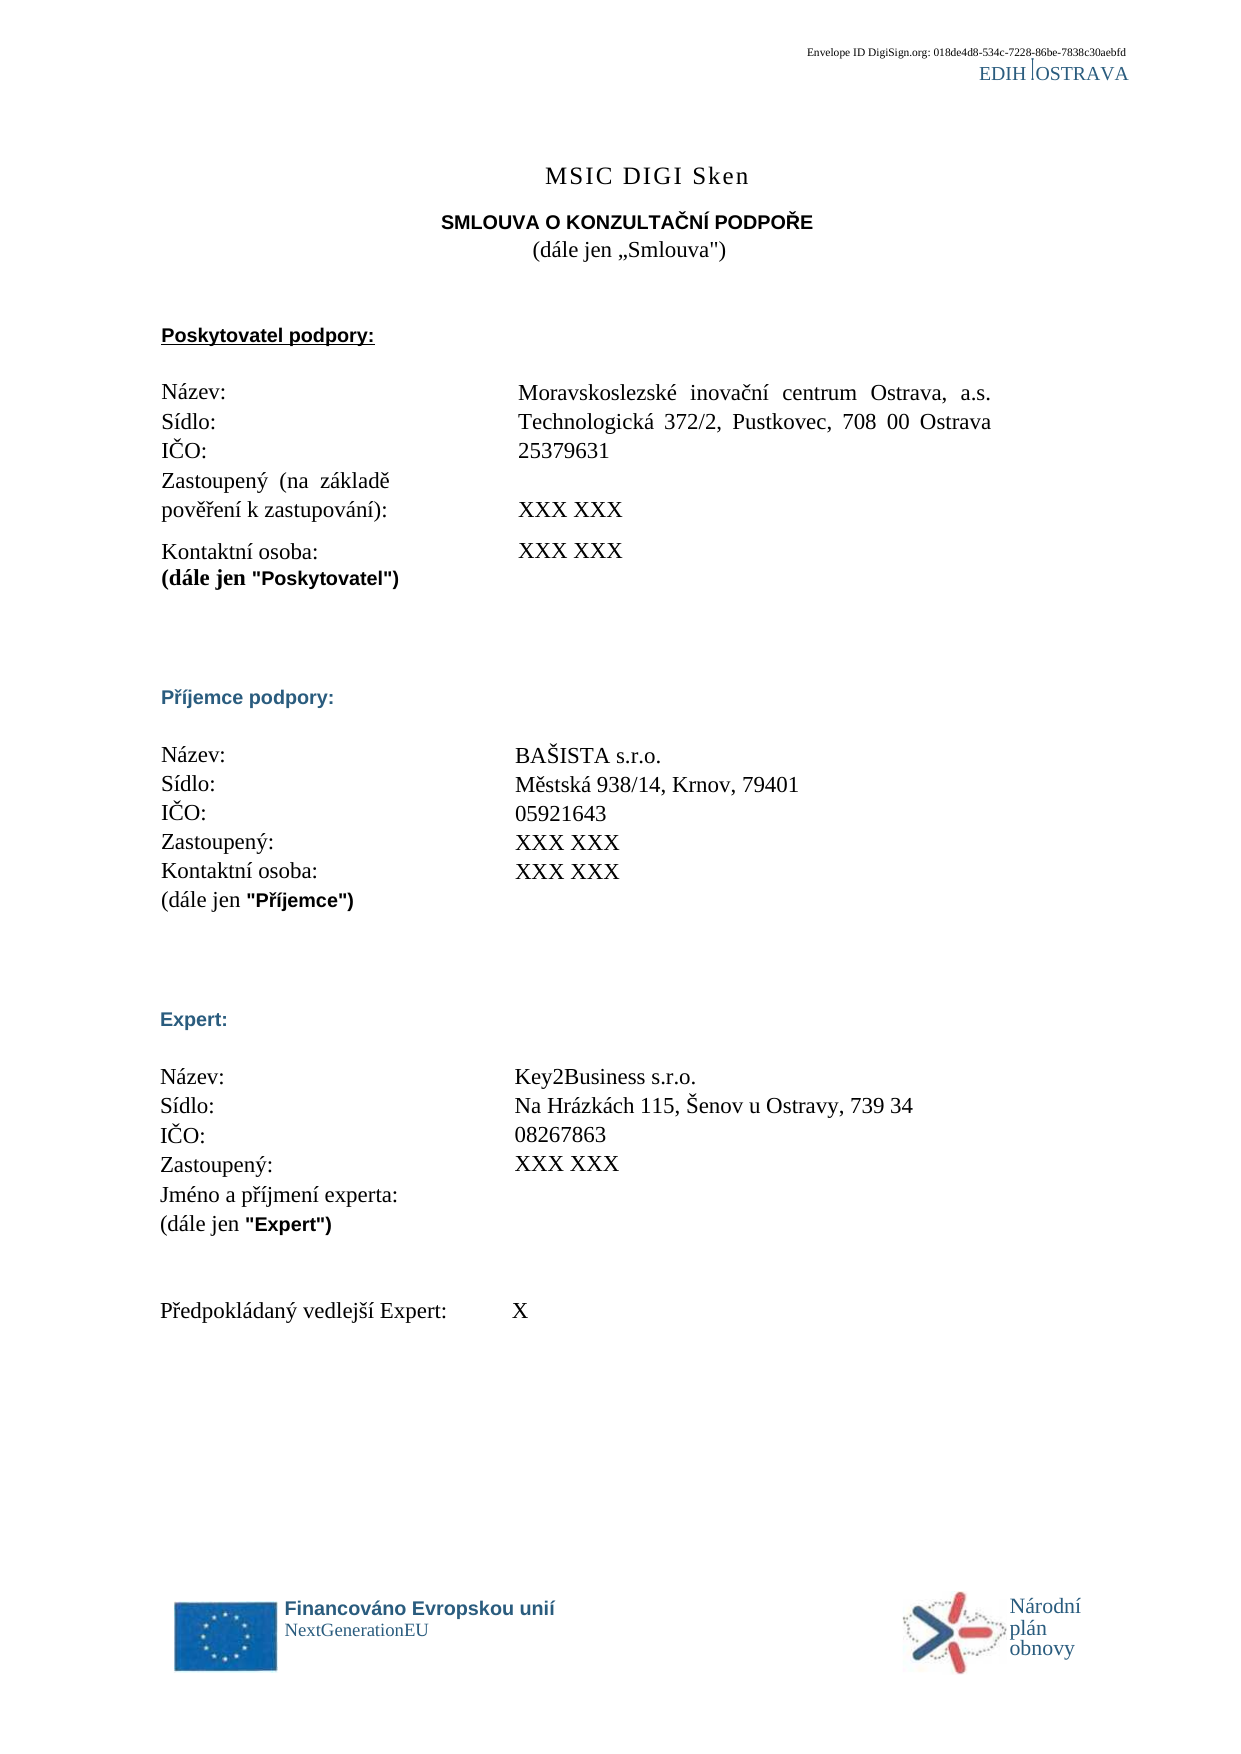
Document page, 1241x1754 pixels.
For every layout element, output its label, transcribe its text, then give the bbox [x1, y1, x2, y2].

text Key2Business s.r.o. [514, 1061, 928, 1090]
text BAŠISTA s.r.o. [515, 740, 817, 769]
subtitle SMLOUVA O KONZULTAČNÍ PODPOŘE [441, 212, 989, 234]
text XXX XXX [514, 1148, 928, 1177]
text Moravskoslezské inovační centrum Ostrava, a.s. Technologická 372/2, Pustkovec, 708 00 Ostrava 25379631 [518, 376, 992, 465]
text Předpokládaný vedlejší Expert: X [160, 1298, 528, 1324]
text Název: [161, 376, 411, 406]
text Městská 938/14, Krnov, 79401 05921643 [515, 769, 817, 827]
text Poskytovatel podpory: [161, 325, 411, 347]
text Kontaktní osoba: [161, 539, 411, 565]
text XXX XXX [515, 856, 817, 885]
text plán [1009, 1619, 1097, 1639]
text Národní [1009, 1594, 1097, 1619]
text IČO: [161, 797, 515, 826]
text (dále jen "Poskytovatel") [161, 565, 411, 590]
text Sídlo: [161, 406, 411, 435]
text XXX XXX [515, 827, 817, 856]
text (dále jen „Smlouva") [532, 237, 989, 263]
picture [173, 1601, 279, 1673]
text Sídlo: [160, 1090, 514, 1120]
text XXX XXX [518, 526, 992, 567]
text XXX XXX [518, 484, 992, 526]
text Název: [161, 739, 531, 768]
text Zastoupený (na základě pověření k zastupování): [161, 465, 390, 524]
text Financováno Evropskou unií [284, 1595, 563, 1620]
text Zastoupený: Kontaktní osoba: (dále jen "Příjemce") [161, 826, 531, 913]
text Sídlo: [161, 768, 515, 797]
text IČO: [161, 435, 411, 465]
subtitle Příjemce podpory: [161, 687, 531, 709]
text EDIH I OSTRAVA [957, 62, 1195, 85]
text Na Hrázkách 115, Šenov u Ostravy, 739 34 08267863 [514, 1090, 928, 1148]
text Zastoupený: [160, 1149, 531, 1179]
text IČO: [160, 1120, 514, 1149]
text Jméno a příjmení experta: (dále jen "Expert") [160, 1179, 531, 1238]
text NextGenerationEU [284, 1620, 588, 1641]
picture [902, 1591, 1008, 1675]
text obnovy [1009, 1639, 1097, 1660]
subtitle MSIC DIGI Sken [545, 163, 989, 190]
text Název: [160, 1061, 514, 1090]
subtitle Expert: [160, 1009, 531, 1031]
